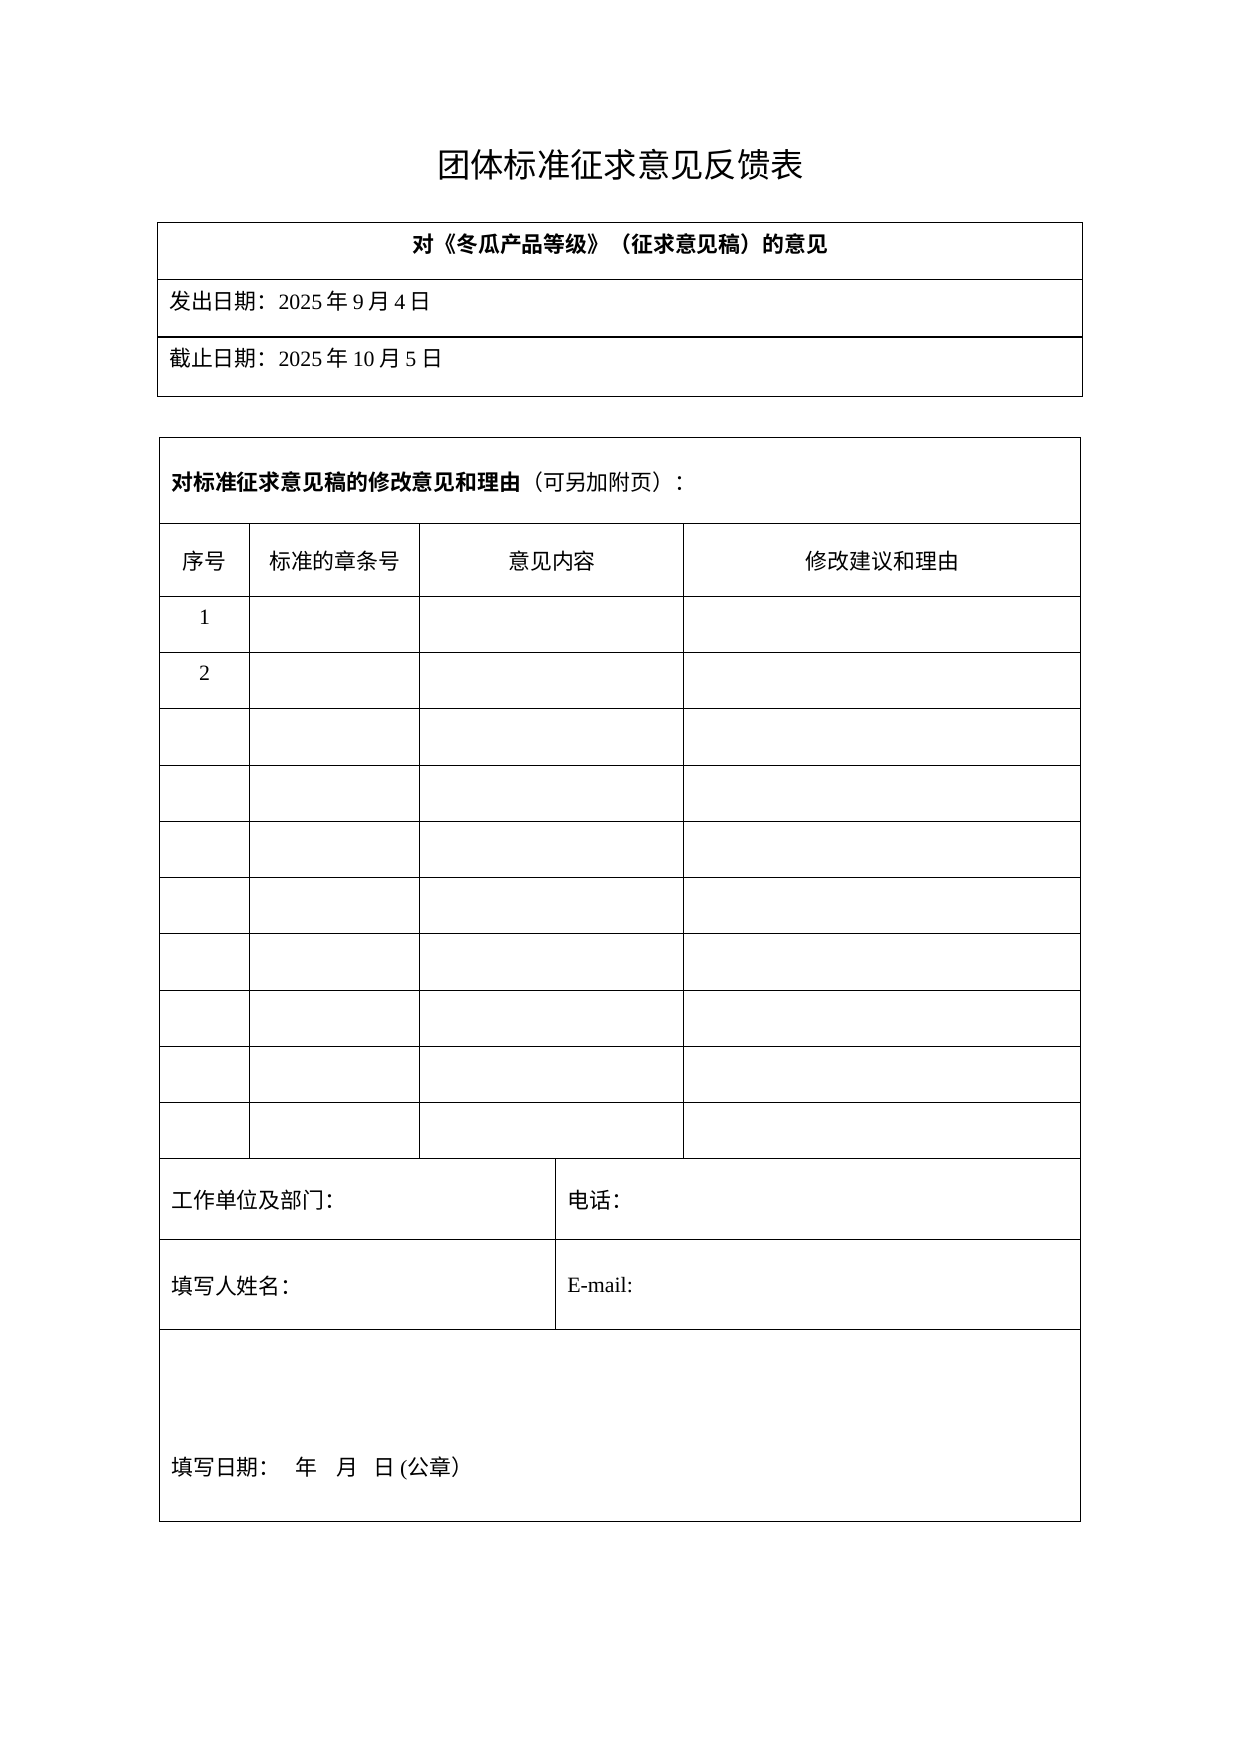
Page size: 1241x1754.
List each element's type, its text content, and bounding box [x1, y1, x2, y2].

table_cell [684, 766, 1080, 821]
table_cell [420, 1047, 683, 1102]
table_cell 电话： [556, 1159, 1080, 1239]
table_cell [684, 653, 1080, 708]
table_cell [160, 1047, 249, 1102]
table_cell [250, 878, 419, 933]
table_cell [420, 709, 683, 764]
table_cell [420, 766, 683, 821]
table_cell [684, 1047, 1080, 1102]
table_cell [684, 822, 1080, 877]
table_cell [684, 991, 1080, 1046]
table_cell [250, 1047, 419, 1102]
table_cell [420, 934, 683, 989]
table_header 对《冬瓜产品等级》（征求意见稿）的意见 [158, 223, 1082, 279]
table_cell [250, 766, 419, 821]
table_cell 2 [160, 653, 249, 708]
table_cell [250, 709, 419, 764]
table_header 对标准征求意见稿的修改意见和理由（可另加附页）： [160, 438, 1080, 523]
table_cell 序号 [160, 524, 249, 596]
table_cell [684, 878, 1080, 933]
table_cell E-mail: [556, 1240, 1080, 1329]
table_cell [420, 1103, 683, 1158]
table_cell [160, 766, 249, 821]
table_cell [684, 1103, 1080, 1158]
table_cell [250, 1103, 419, 1158]
table_cell 标准的章条号 [250, 524, 419, 596]
table_cell 1 [160, 597, 249, 652]
table_cell [160, 822, 249, 877]
table_cell [420, 878, 683, 933]
table_cell 填写日期： 年 月 日 (公章） [160, 1330, 1080, 1521]
table_cell [160, 991, 249, 1046]
table_cell [420, 822, 683, 877]
table_cell 发出日期：2025年9月4日 [158, 280, 1082, 336]
table_cell [250, 822, 419, 877]
table_cell [250, 653, 419, 708]
table_cell 工作单位及部门： [160, 1159, 555, 1239]
table_cell 填写人姓名： [160, 1240, 555, 1329]
text 团体标准征求意见反馈表 [118, 123, 1122, 202]
table_cell [160, 934, 249, 989]
table_cell 意见内容 [420, 524, 683, 596]
table_cell [160, 709, 249, 764]
table_cell [160, 878, 249, 933]
table_cell [684, 934, 1080, 989]
table_cell [420, 597, 683, 652]
table_cell [160, 1103, 249, 1158]
table_cell [420, 991, 683, 1046]
table_cell [250, 597, 419, 652]
table_cell [250, 934, 419, 989]
table_cell [684, 597, 1080, 652]
table_cell [420, 653, 683, 708]
table_cell 截止日期：2025年10月5 日 [158, 338, 1082, 396]
table_cell [684, 709, 1080, 764]
table_cell 修改建议和理由 [684, 524, 1080, 596]
table_cell [250, 991, 419, 1046]
